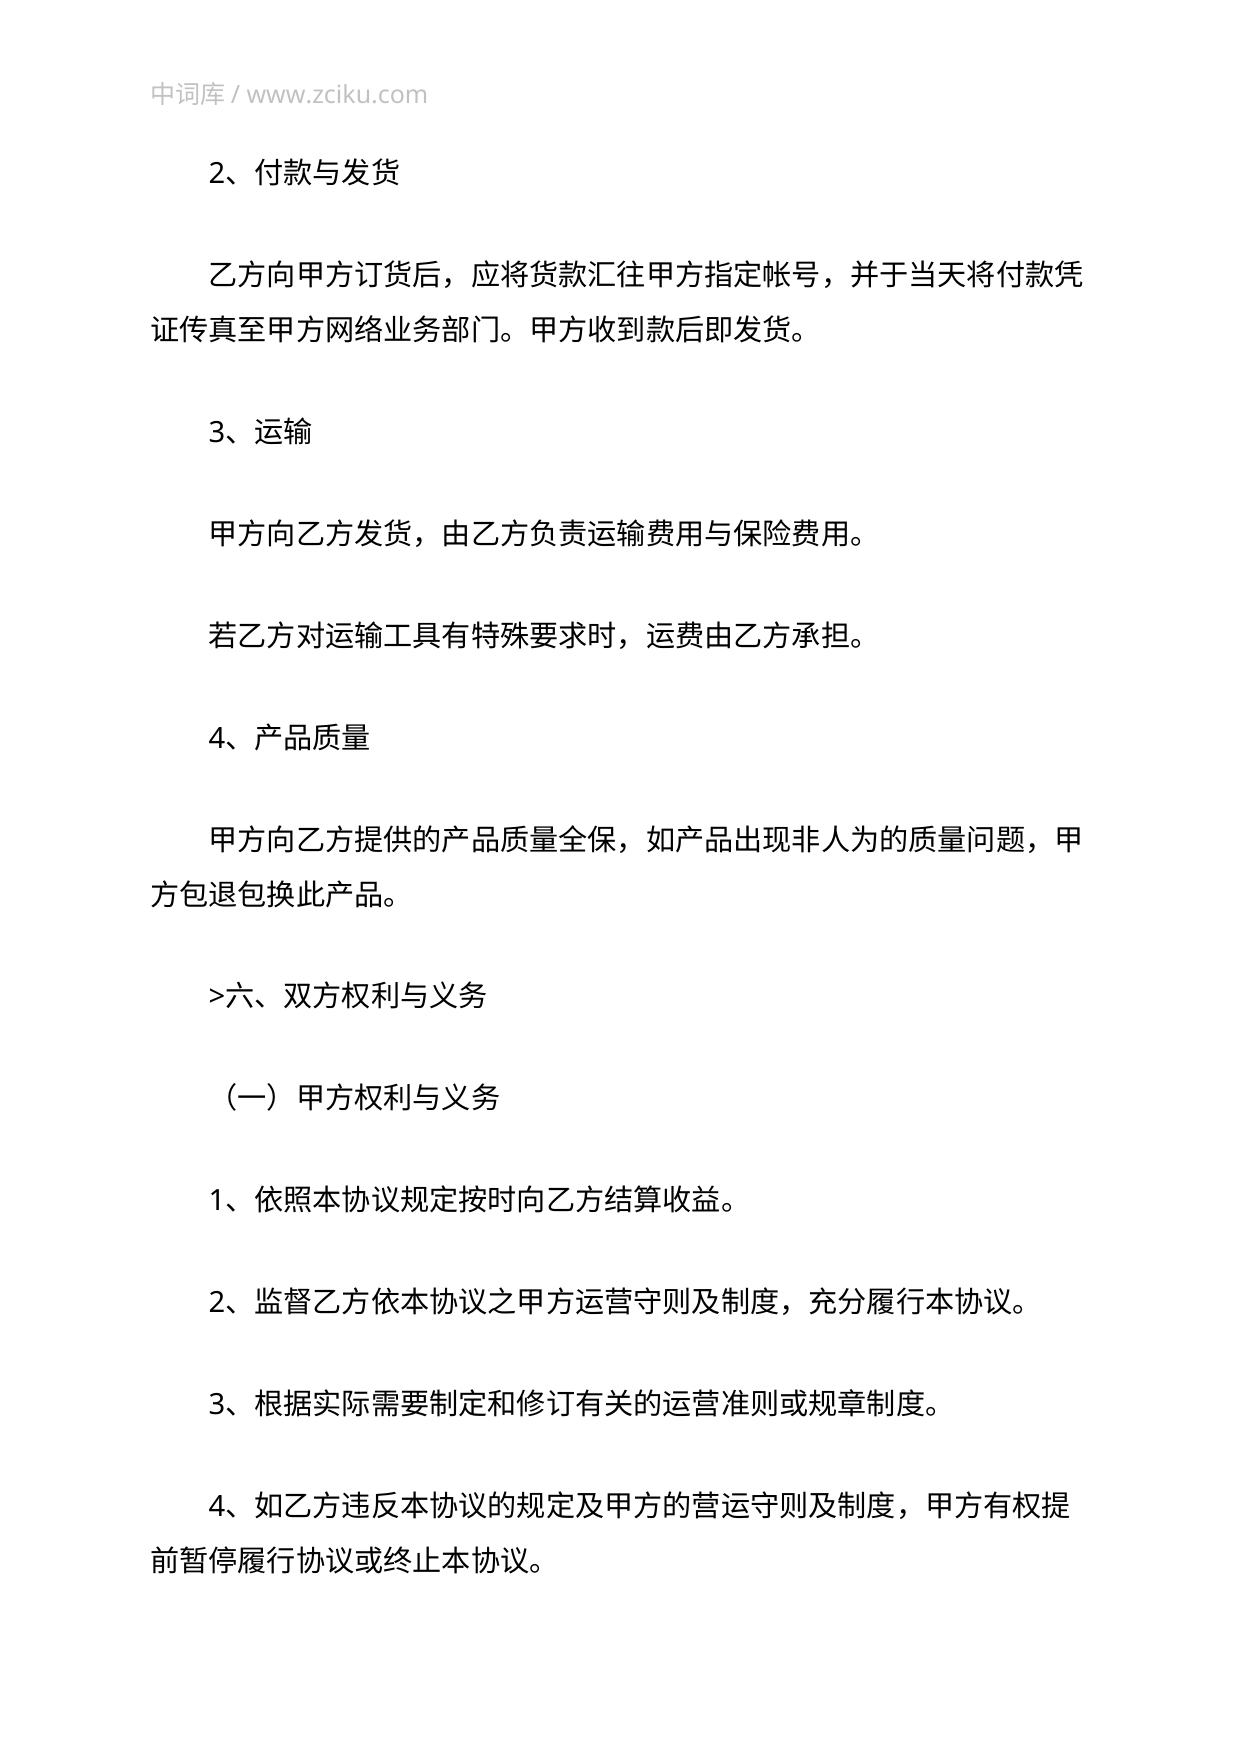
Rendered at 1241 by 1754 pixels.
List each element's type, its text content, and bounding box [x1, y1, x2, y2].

text 3、根据实际需要制定和修订有关的运营准则或规章制度。 [150, 1381, 1090, 1423]
text 甲方向乙方发货，由乙方负责运输费用与保险费用。 [150, 511, 1090, 553]
text >六、双方权利与义务 [150, 973, 1090, 1015]
text 乙方向甲方订货后，应将货款汇往甲方指定帐号，并于当天将付款凭证传真至甲方网络业务部门。甲方收到款后即发货。 [150, 252, 1090, 349]
text 甲方向乙方提供的产品质量全保，如产品出现非人为的质量问题，甲方包退包换此产品。 [150, 816, 1090, 913]
text （一）甲方权利与义务 [150, 1075, 1090, 1117]
text 4、产品质量 [150, 714, 1090, 757]
text 2、付款与发货 [150, 150, 1090, 192]
text 2、监督乙方依本协议之甲方运营守则及制度，充分履行本协议。 [150, 1278, 1090, 1321]
text 3、运输 [150, 409, 1090, 451]
text 4、如乙方违反本协议的规定及甲方的营运守则及制度，甲方有权提前暂停履行协议或终止本协议。 [150, 1482, 1090, 1580]
text 若乙方对运输工具有特殊要求时，运费由乙方承担。 [150, 612, 1090, 655]
text 1、依照本协议规定按时向乙方结算收益。 [150, 1177, 1090, 1219]
